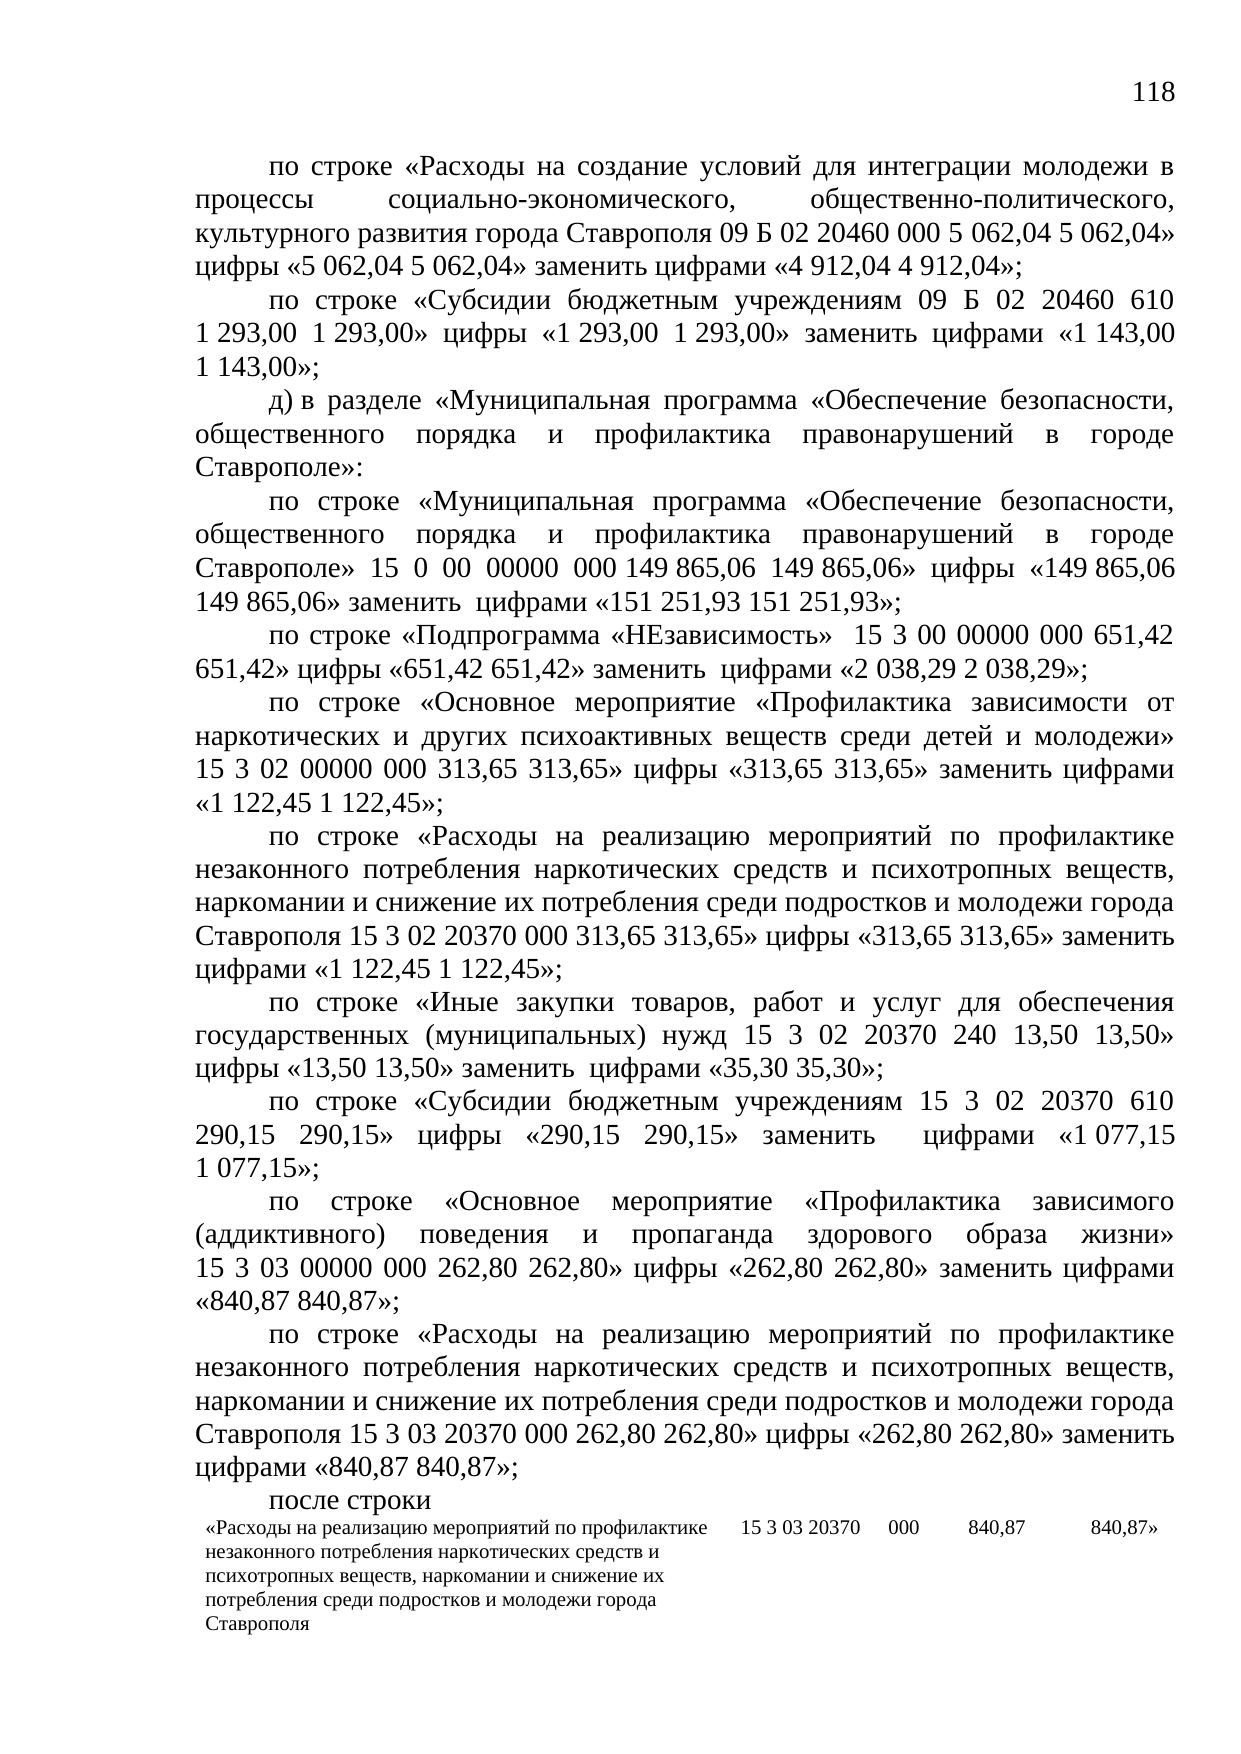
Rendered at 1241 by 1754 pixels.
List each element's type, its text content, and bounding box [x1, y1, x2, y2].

text по строке «Подпрограмма «НЕзависимость» 15 3 00 00000 000 651,42 651,42» цифры «651,42 651,42» заменить цифрами «2 038,29 2 038,29»; [195, 617, 1175, 684]
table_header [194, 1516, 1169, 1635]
text д) в разделе «Муниципальная программа «Обеспечение безопасности, общественного порядка и профилактика правонарушений в городе Ставрополе»: [195, 382, 1175, 483]
text после строки [195, 1483, 1175, 1516]
text по строке «Иные закупки товаров, работ и услуг для обеспечения государственных (муниципальных) нужд 15 3 02 20370 240 13,50 13,50» цифры «13,50 13,50» заменить цифрами «35,30 35,30»; [195, 984, 1175, 1084]
text по строке «Расходы на создание условий для интеграции молодежи в процессы социально-экономического, общественно-политического, культурного развития города Ставрополя 09 Б 02 20460 000 5 062,04 5 062,04» цифры «5 062,04 5 062,04» заменить цифрами «4 912,04 4 912,04»; [195, 148, 1175, 282]
text по строке «Основное мероприятие «Профилактика зависимого (аддиктивного) поведения и пропаганда здорового образа жизни» 15 3 03 00000 000 262,80 262,80» цифры «262,80 262,80» заменить цифрами «840,87 840,87»; [195, 1184, 1175, 1317]
text по строке «Субсидии бюджетным учреждениям 15 3 02 20370 610 290,15 290,15» цифры «290,15 290,15» заменить цифрами «1 077,15 1 077,15»; [195, 1084, 1175, 1184]
text по строке «Основное мероприятие «Профилактика зависимости от наркотических и других психоактивных веществ среди детей и молодежи» 15 3 02 00000 000 313,65 313,65» цифры «313,65 313,65» заменить цифрами «1 122,45 1 122,45»; [195, 684, 1175, 818]
text по строке «Субсидии бюджетным учреждениям 09 Б 02 20460 610 1 293,00 1 293,00» цифры «1 293,00 1 293,00» заменить цифрами «1 143,00 1 143,00»; [195, 282, 1175, 382]
text по строке «Расходы на реализацию мероприятий по профилактике незаконного потребления наркотических средств и психотропных веществ, наркомании и снижение их потребления среди подростков и молодежи города Ставрополя 15 3 02 20370 000 313,65 313,65» цифры «313,65 313,65» заменить цифрами «1 122,45 1 122,45»; [195, 818, 1175, 984]
text по строке «Расходы на реализацию мероприятий по профилактике незаконного потребления наркотических средств и психотропных веществ, наркомании и снижение их потребления среди подростков и молодежи города Ставрополя 15 3 03 20370 000 262,80 262,80» цифры «262,80 262,80» заменить цифрами «840,87 840,87»; [195, 1317, 1175, 1483]
text по строке «Муниципальная программа «Обеспечение безопасности, общественного порядка и профилактика правонарушений в городе Ставрополе» 15 0 00 00000 000 149 865,06 149 865,06» цифры «149 865,06 149 865,06» заменить цифрами «151 251,93 151 251,93»; [195, 483, 1175, 617]
